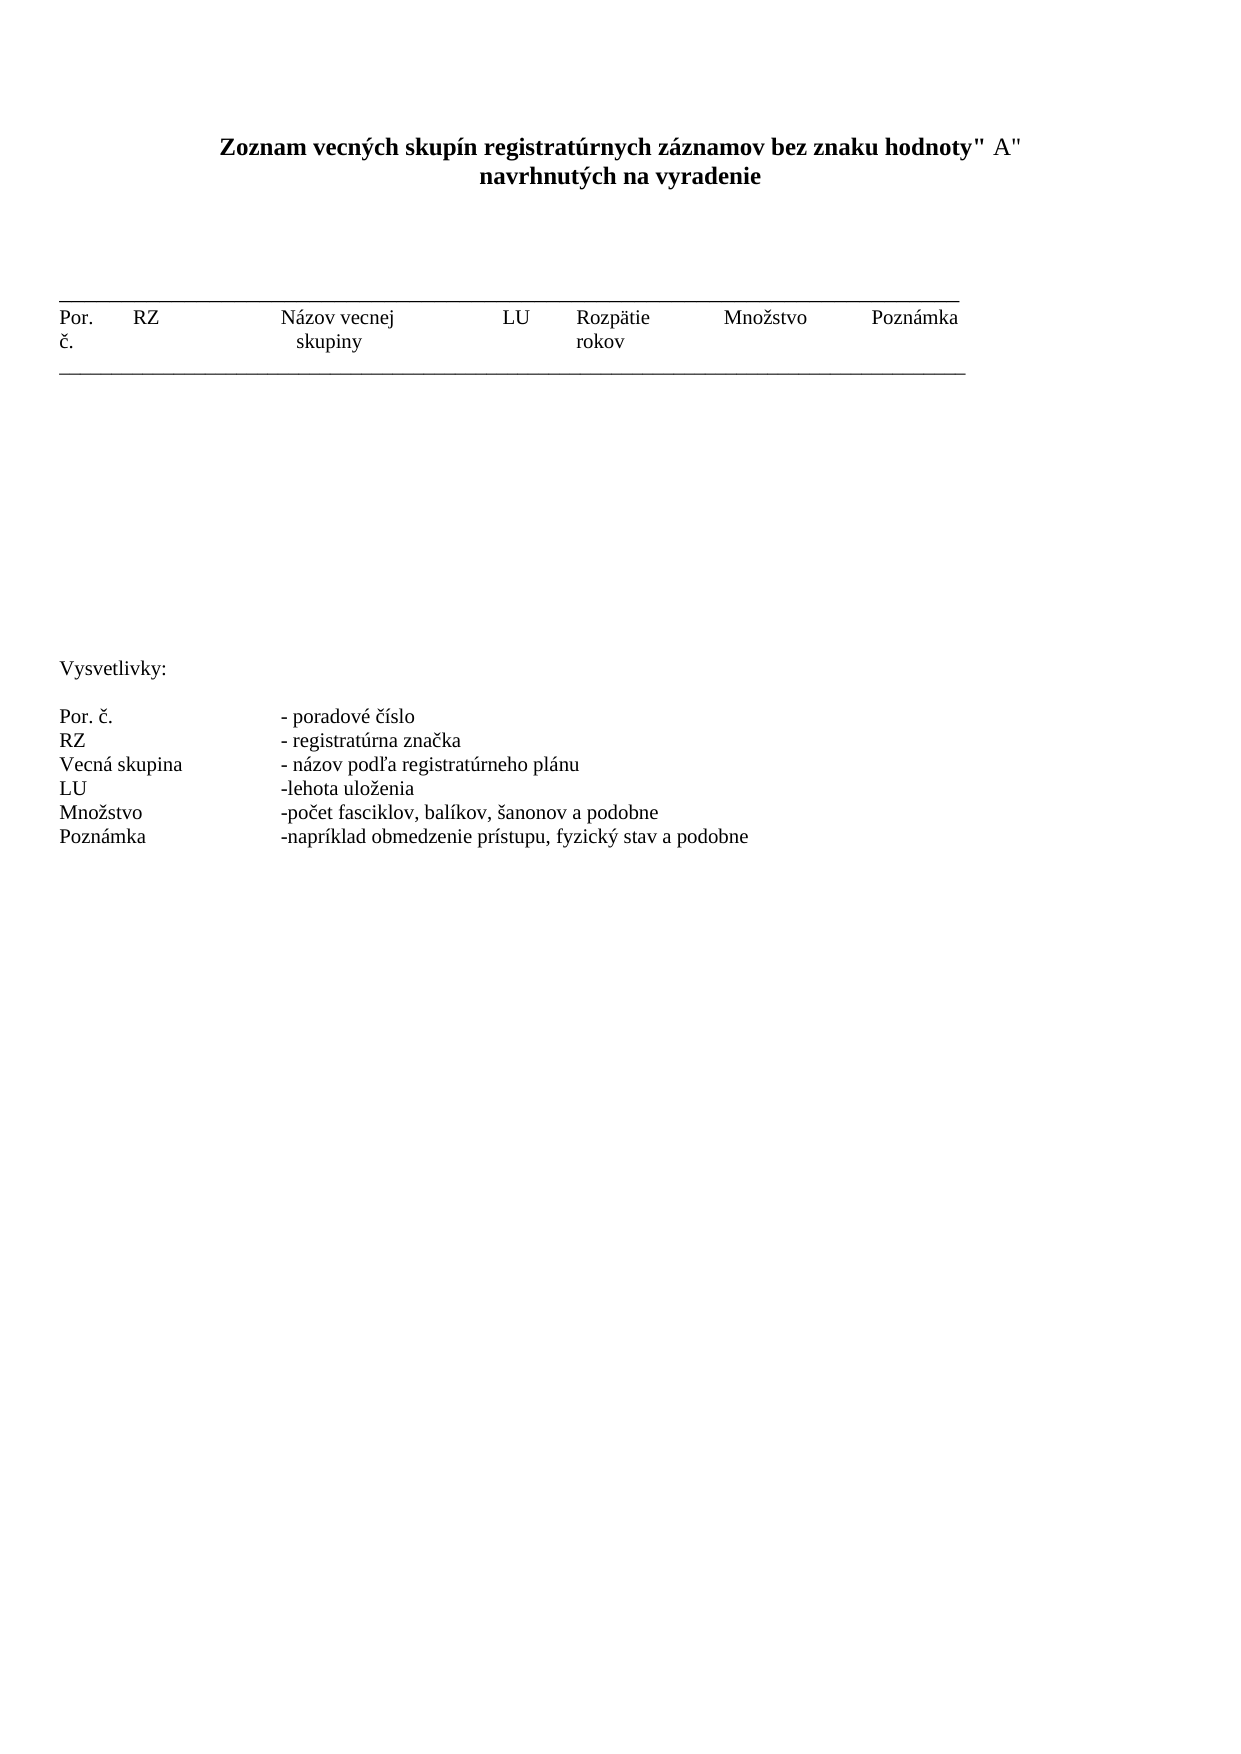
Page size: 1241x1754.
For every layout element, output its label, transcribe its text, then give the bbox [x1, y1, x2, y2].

text Por. č. - poradové číslo [59, 704, 1181, 728]
text č. skupiny rokov [59, 329, 1181, 353]
text ________________________________________________________________________ [59, 276, 1181, 304]
text Poznámka -napríklad obmedzenie prístupu, fyzický stav a podobne [59, 824, 1181, 848]
text navrhnutých na vyradenie [59, 161, 1181, 189]
text Vecná skupina - názov podľa registratúrneho plánu [59, 752, 1181, 776]
text Por. RZ Názov vecnej LU Rozpätie Množstvo Poznámka [59, 304, 1181, 329]
text Vysvetlivky: [59, 656, 1181, 679]
text _______________________________________________________________________________________ [59, 353, 1181, 377]
text RZ - registratúrna značka [59, 728, 1181, 752]
text LU -lehota uloženia [59, 776, 1181, 800]
text Množstvo -počet fasciklov, balíkov, šanonov a podobne [59, 800, 1181, 824]
text Zoznam vecných skupín registratúrnych záznamov bez znaku hodnoty" A" [59, 132, 1181, 161]
